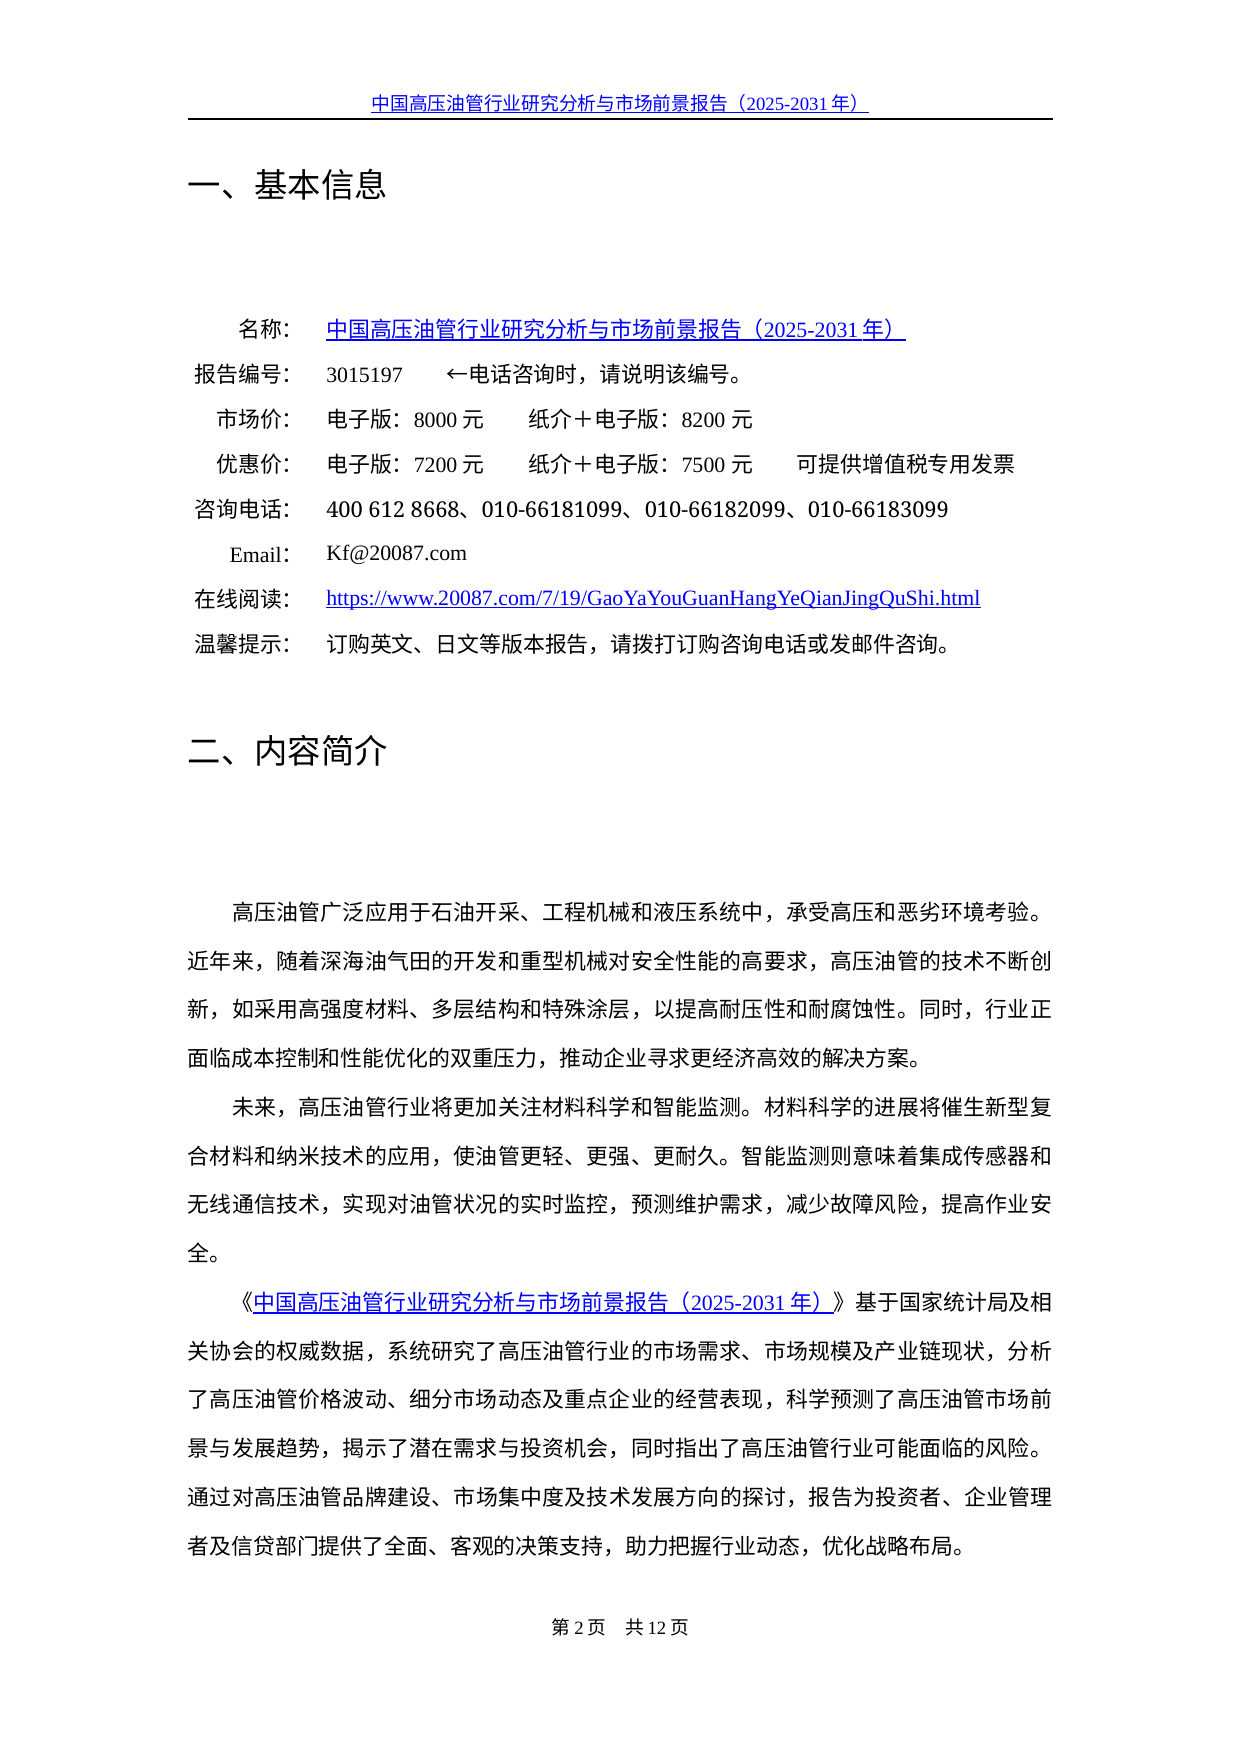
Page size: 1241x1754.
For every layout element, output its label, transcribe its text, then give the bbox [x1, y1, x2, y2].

table_cell 优惠价： [167, 447, 315, 492]
table_cell [315, 582, 1073, 627]
title 一、基本信息 [187, 150, 1053, 215]
table_cell 市场价： [167, 402, 315, 447]
table_cell Email： [167, 537, 315, 582]
table_cell 电子版：7200 元 纸介＋电子版：7500 元 可提供增值税专用发票 [315, 447, 1073, 492]
table_cell 订购英文、日文等版本报告，请拨打订购咨询电话或发邮件咨询。 [315, 627, 1073, 672]
table_cell 温馨提示： [167, 627, 315, 672]
title 二、内容简介 [187, 717, 1053, 782]
table_cell 报告编号： [167, 357, 315, 402]
table_cell Kf@20087.com [315, 537, 1073, 582]
table_header 中国高压油管行业研究分析与市场前景报告（2025-2031年） [315, 312, 1073, 357]
table_cell 电子版：8000 元 纸介＋电子版：8200 元 [315, 402, 1073, 447]
table_header 名称： [167, 312, 315, 357]
table_cell 3015197 ←电话咨询时，请说明该编号。 [315, 357, 1073, 402]
table_cell 咨询电话： [167, 492, 315, 537]
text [187, 894, 1053, 1561]
table_cell 400 612 8668、010-66181099、010-66182099、010-66183099 [315, 492, 1073, 537]
table_cell 在线阅读： [167, 582, 315, 627]
